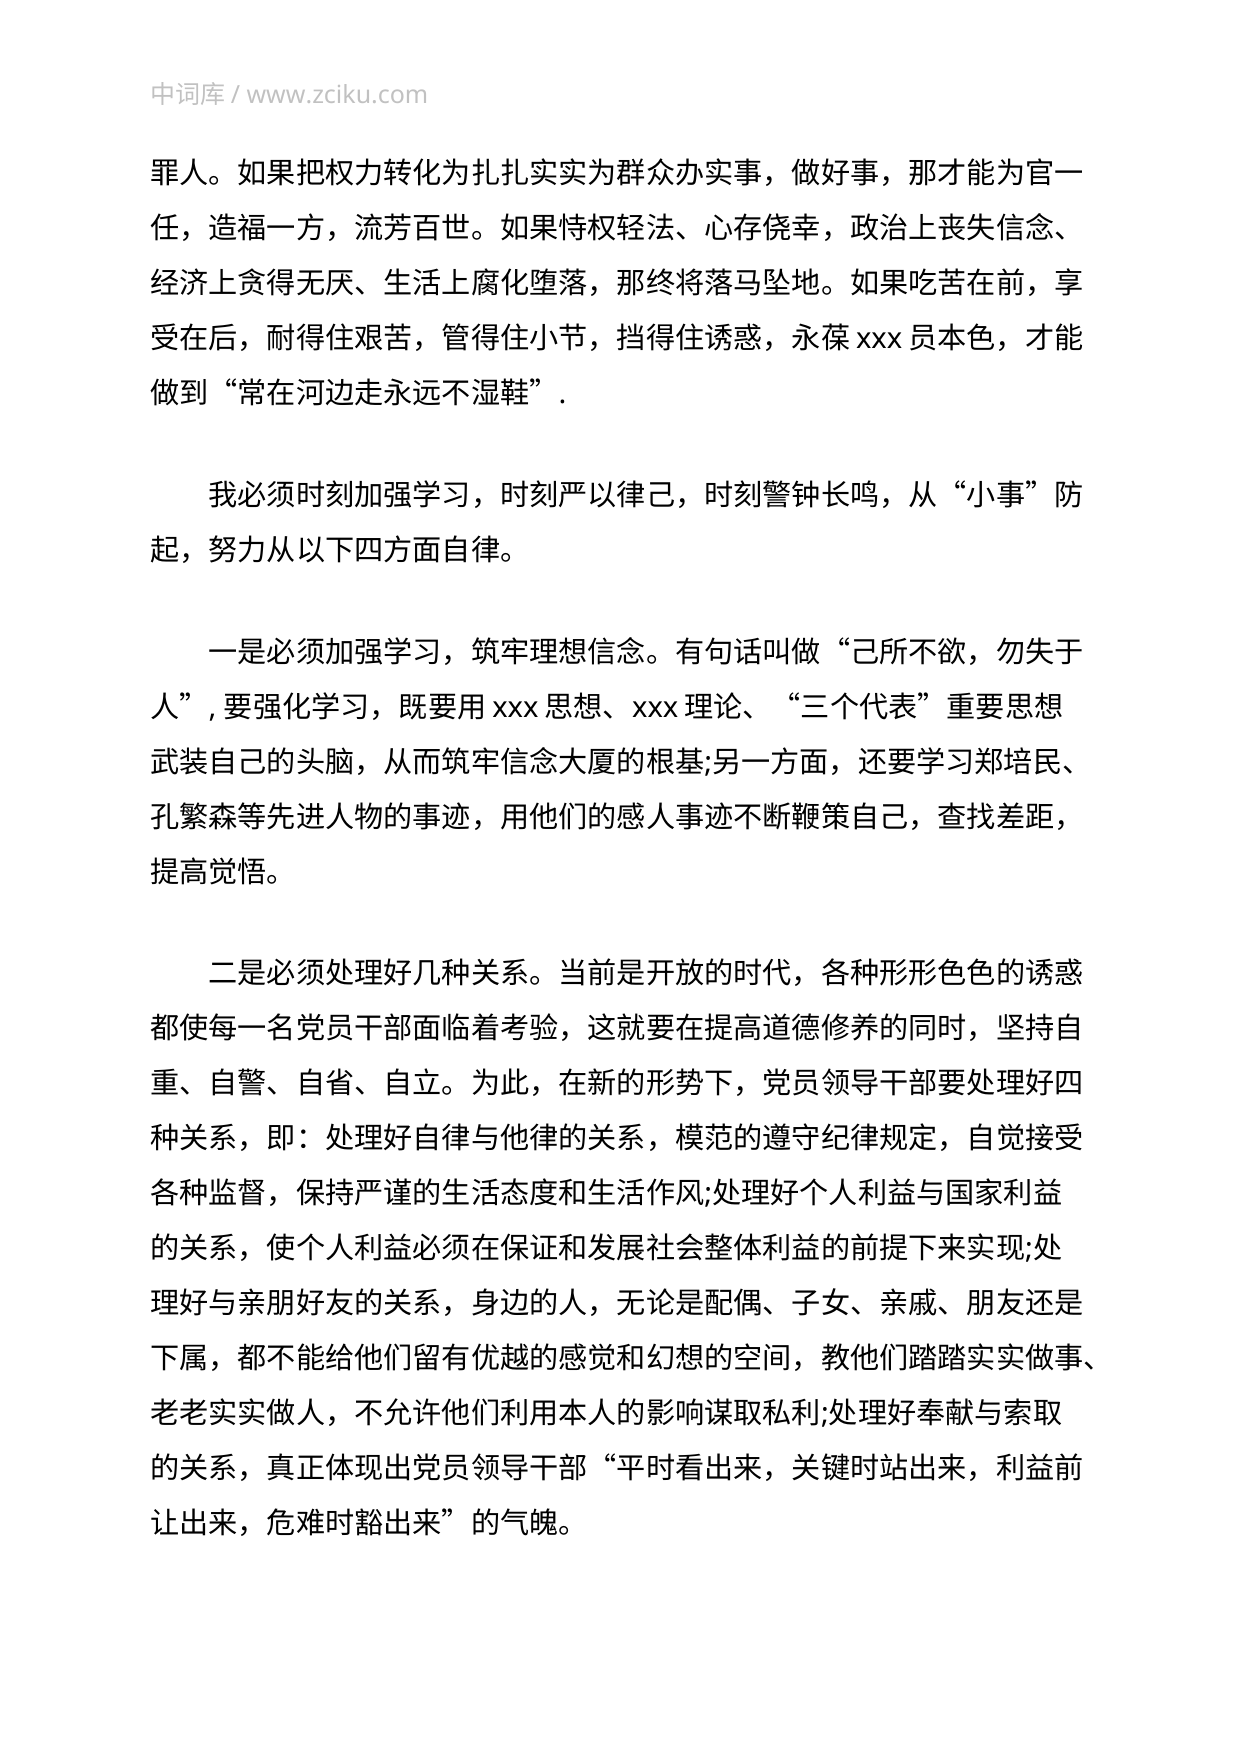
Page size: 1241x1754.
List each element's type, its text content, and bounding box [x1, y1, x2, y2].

text 我必须时刻加强学习，时刻严以律己，时刻警钟长鸣，从“小事”防起，努力从以下四方面自律。 [150, 472, 1090, 569]
text 二是必须处理好几种关系。当前是开放的时代，各种形形色色的诱惑都使每一名党员干部面临着考验，这就要在提高道德修养的同时，坚持自重、自警、自省、自立。为此，在新的形势下，党员领导干部要处理好四种关系，即：处理好自律与他律的关系，模范的遵守纪律规定，自觉接受各种监督，保持严谨的生活态度和生活作风;处理好个人利益与国家利益的关系，使个人利益必须在保证和发展社会整体利益的前提下来实现;处理好与亲朋好友的关系，身边的人，无论是配偶、子女、亲戚、朋友还是下属，都不能给他们留有优越的感觉和幻想的空间，教他们踏踏实实做事、老老实实做人，不允许他们利用本人的影响谋取私利;处理好奉献与索取的关系，真正体现出党员领导干部“平时看出来，关键时站出来，利益前让出来，危难时豁出来”的气魄。 [150, 950, 1090, 1541]
text 一是必须加强学习，筑牢理想信念。有句话叫做“己所不欲，勿失于人”, 要强化学习，既要用xxx思想、xxx理论、“三个代表”重要思想武装自己的头脑，从而筑牢信念大厦的根基;另一方面，还要学习郑培民、孔繁森等先进人物的事迹，用他们的感人事迹不断鞭策自己，查找差距，提高觉悟。 [150, 628, 1090, 890]
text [150, 150, 1090, 412]
